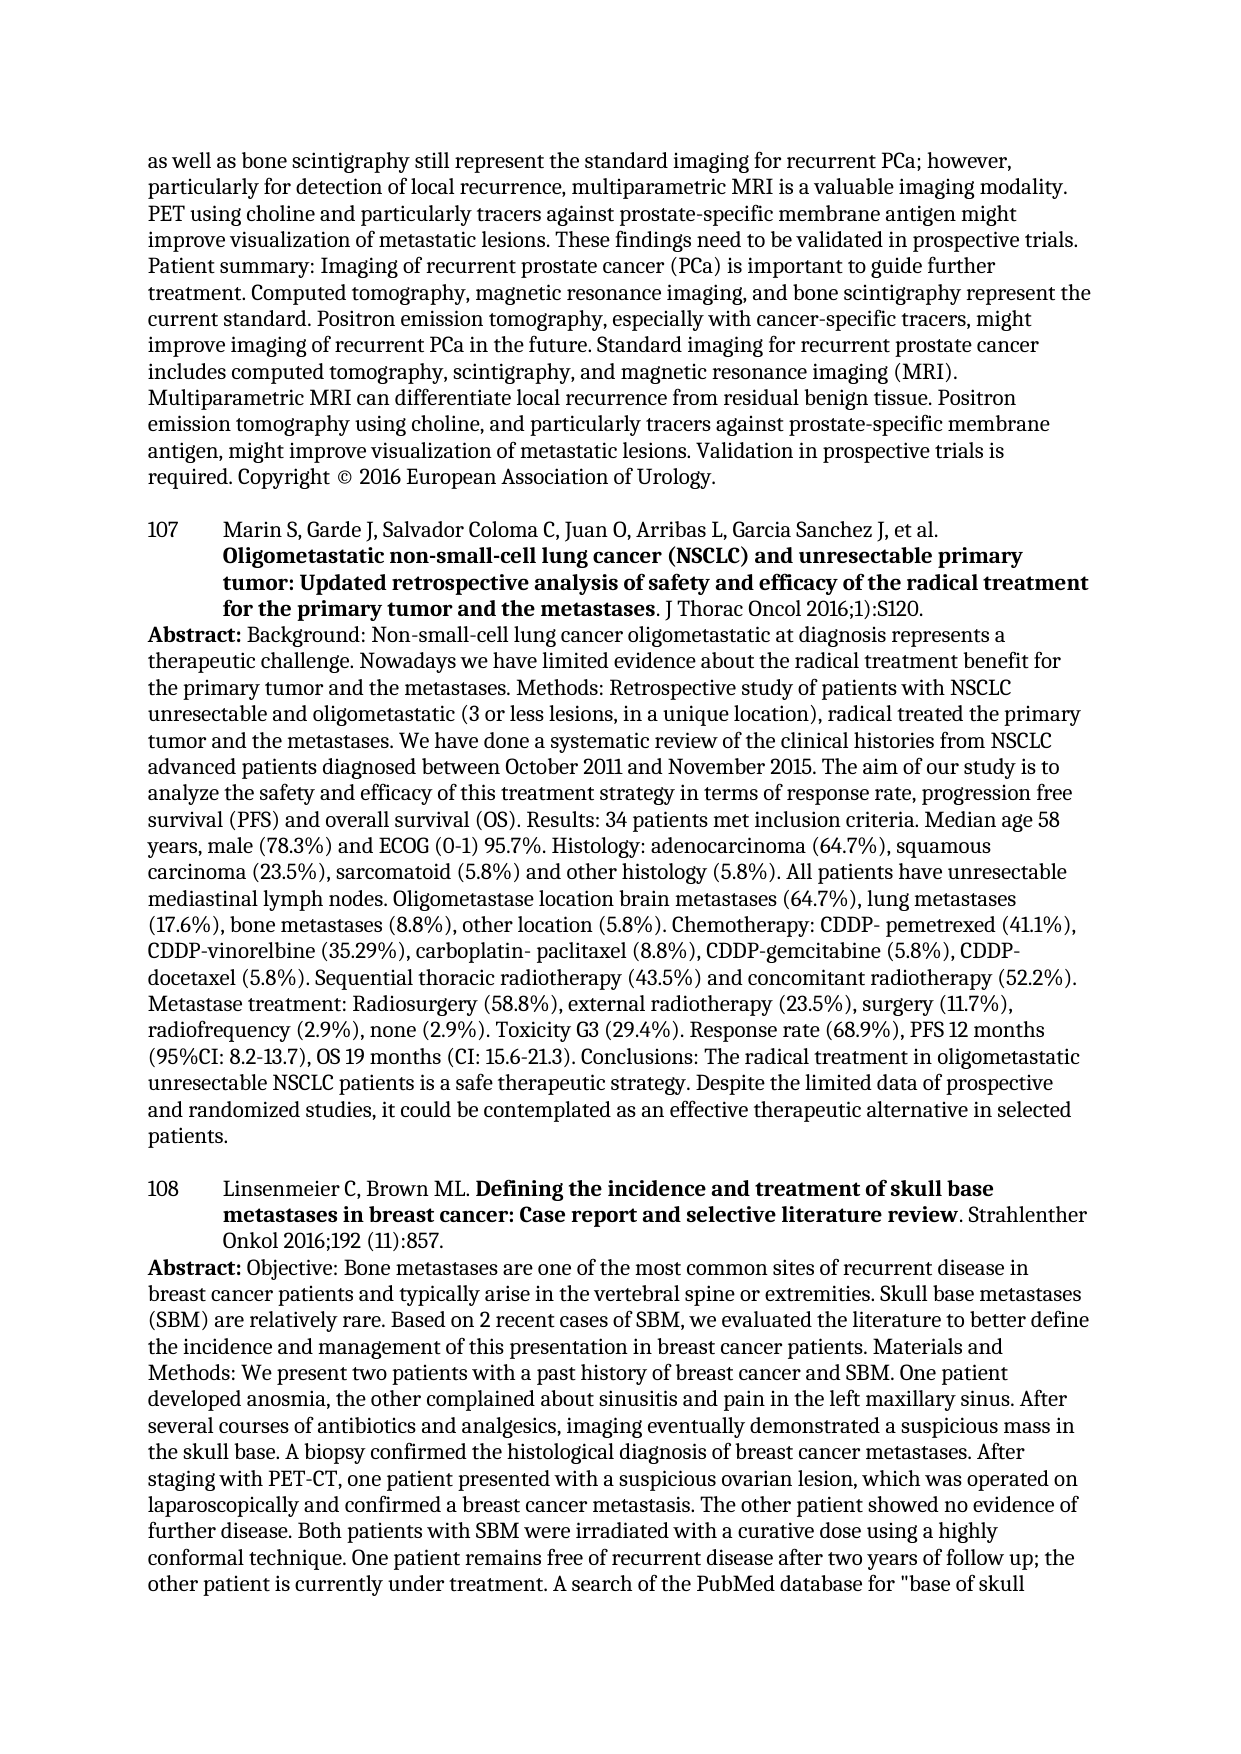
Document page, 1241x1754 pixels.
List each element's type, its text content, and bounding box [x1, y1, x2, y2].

text 108 Linsenmeier C, Brown ML. Defining the incidence and treatment of skull base metastases in breast cancer: Case report and selective literature review. Strahlenther Onkol 2016;192 (11):857. [148, 1175, 1093, 1254]
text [148, 1254, 1093, 1597]
text 107 Marin S, Garde J, Salvador Coloma C, Juan O, Arribas L, Garcia Sanchez J, et al. Oligometastatic non-small-cell lung cancer (NSCLC) and unresectable primary tumor: Updated retrospective analysis of safety and efficacy of the radical treatment for the primary tumor and the metastases. J Thorac Oncol 2016;1):S120. [148, 517, 1093, 622]
text Abstract: Background: Non-small-cell lung cancer oligometastatic at diagnosis represents a therapeutic challenge. Nowadays we have limited evidence about the radical treatment benefit for the primary tumor and the metastases. Methods: Retrospective study of patients with NSCLC unresectable and oligometastatic (3 or less lesions, in a unique location), radical treated the primary tumor and the metastases. We have done a systematic review of the clinical histories from NSCLC advanced patients diagnosed between October 2011 and November 2015. The aim of our study is to analyze the safety and efficacy of this treatment strategy in terms of response rate, progression free survival (PFS) and overall survival (OS). Results: 34 patients met inclusion criteria. Median age 58 years, male (78.3%) and ECOG (0-1) 95.7%. Histology: adenocarcinoma (64.7%), squamous carcinoma (23.5%), sarcomatoid (5.8%) and other histology (5.8%). All patients have unresectable mediastinal lymph nodes. Oligometastase location brain metastases (64.7%), lung metastases (17.6%), bone metastases (8.8%), other location (5.8%). Chemotherapy: CDDP- pemetrexed (41.1%), CDDP-vinorelbine (35.29%), carboplatin- paclitaxel (8.8%), CDDP-gemcitabine (5.8%), CDDP-docetaxel (5.8%). Sequential thoracic radiotherapy (43.5%) and concomitant radiotherapy (52.2%). Metastase treatment: Radiosurgery (58.8%), external radiotherapy (23.5%), surgery (11.7%), radiofrequency (2.9%), none (2.9%). Toxicity G3 (29.4%). Response rate (68.9%), PFS 12 months (95%CI: 8.2-13.7), OS 19 months (CI: 15.6-21.3). Conclusions: The radical treatment in oligometastatic unresectable NSCLC patients is a safe therapeutic strategy. Despite the limited data of prospective and randomized studies, it could be contemplated as an effective therapeutic alternative in selected patients. [148, 622, 1093, 1149]
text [148, 148, 1093, 490]
